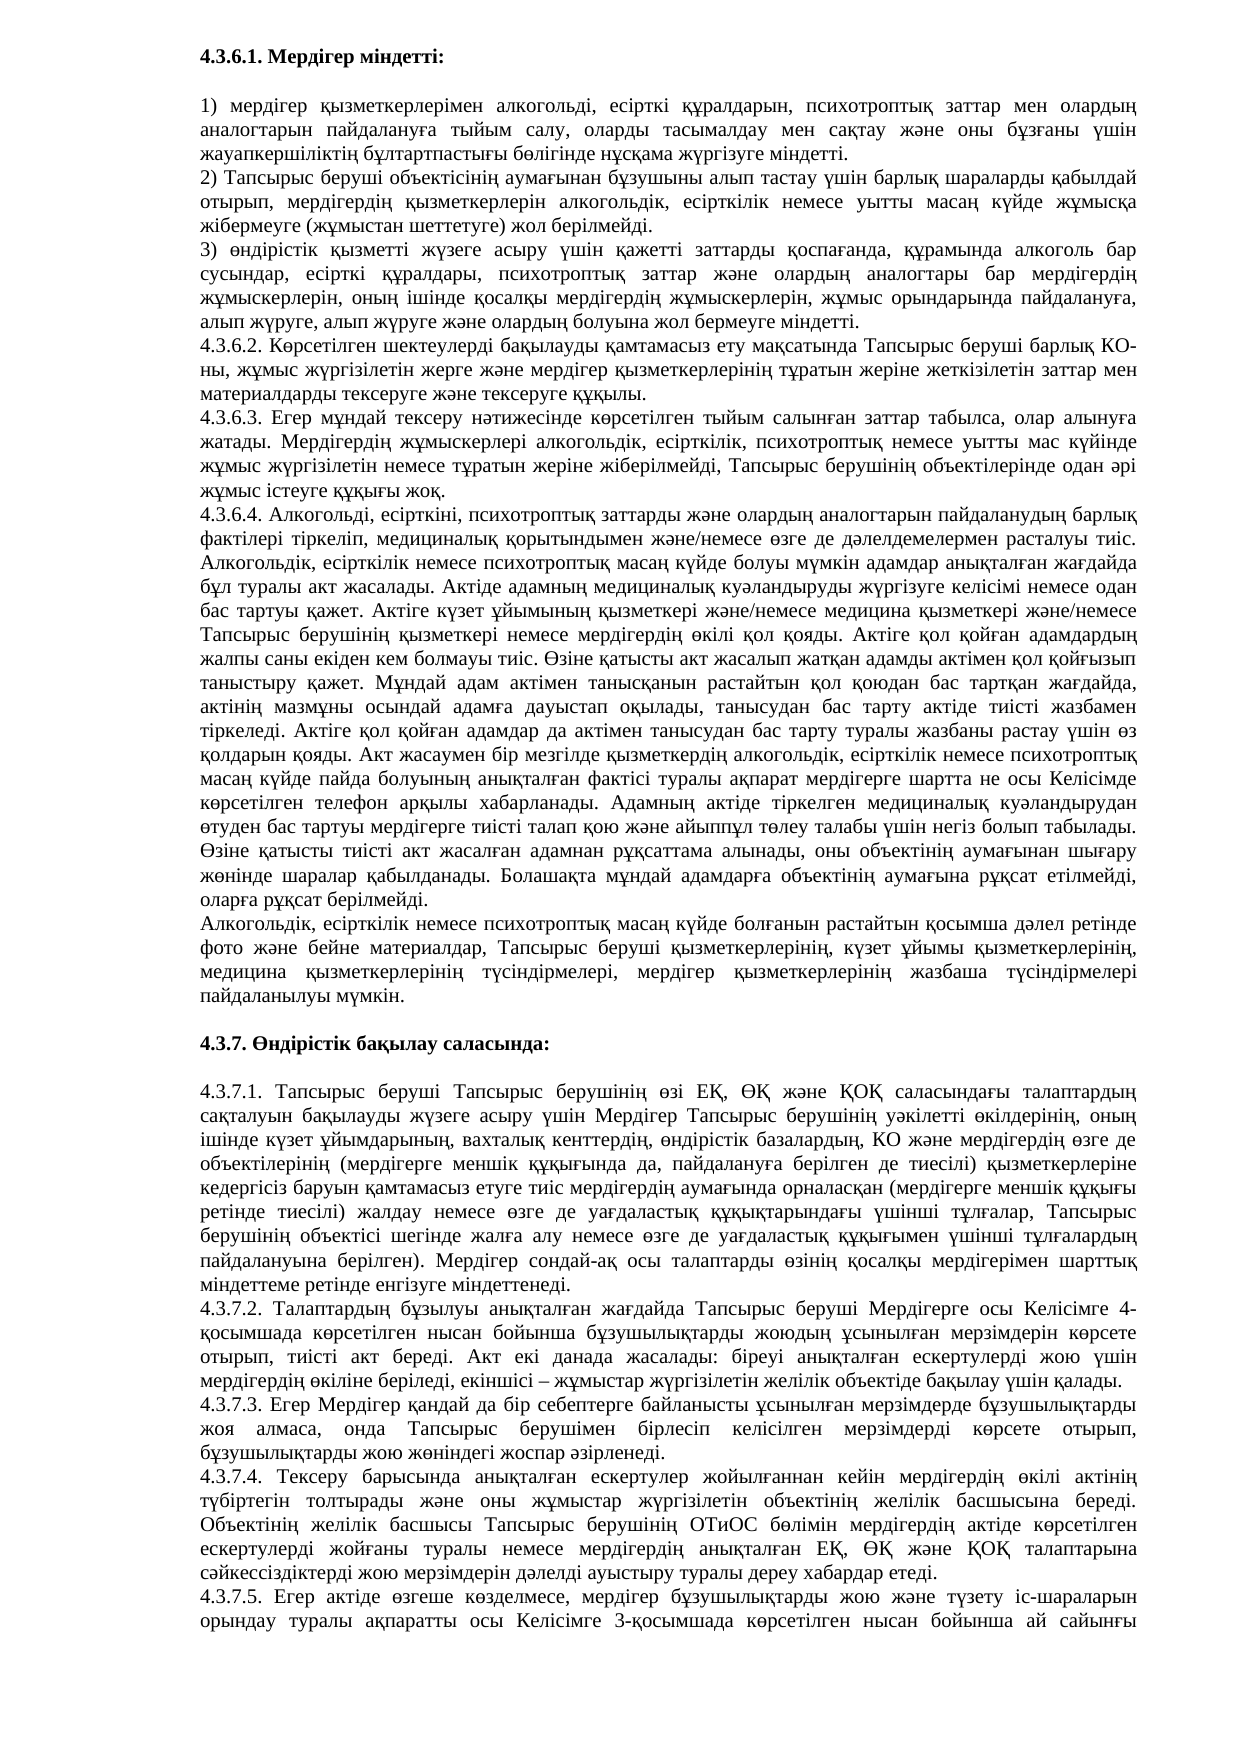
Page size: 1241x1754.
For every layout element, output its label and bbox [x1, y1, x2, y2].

table_cell [177, 44, 1193, 1632]
